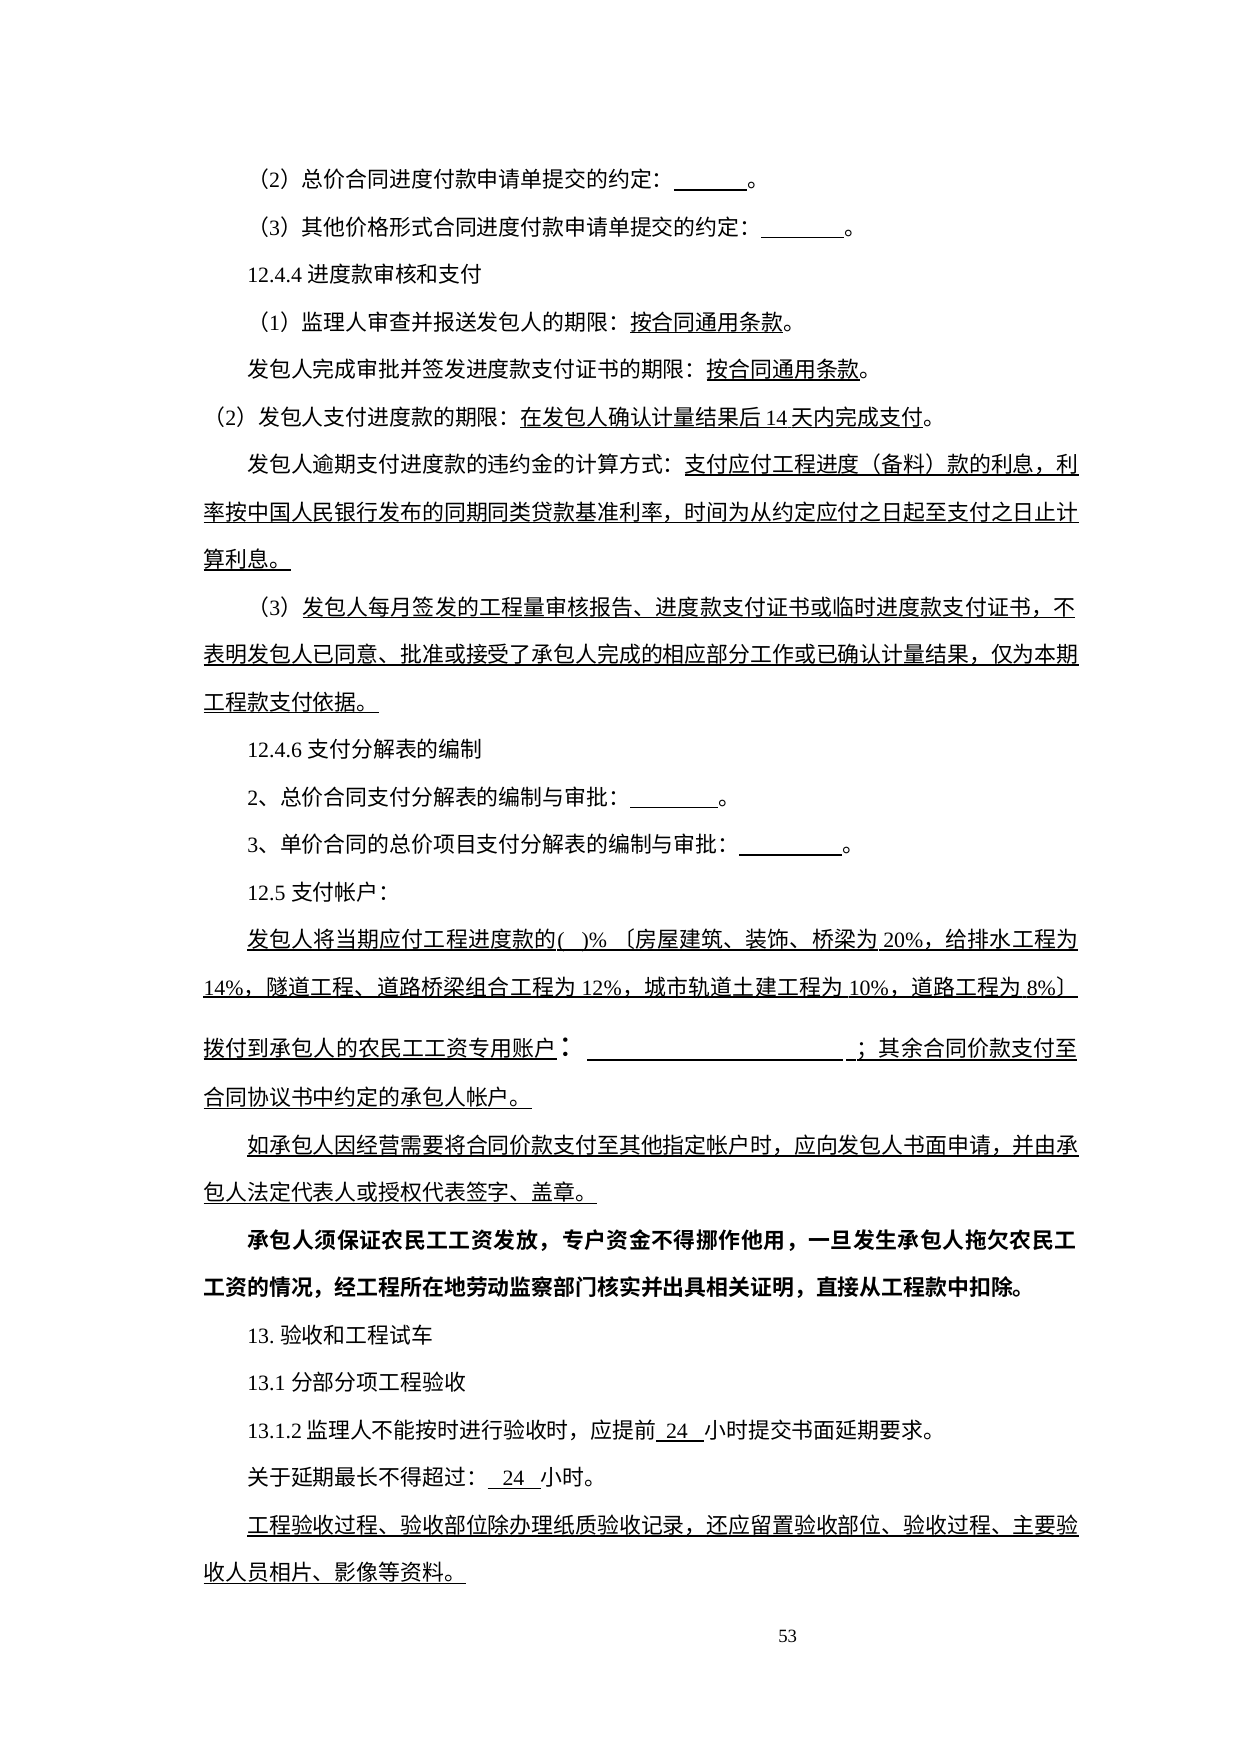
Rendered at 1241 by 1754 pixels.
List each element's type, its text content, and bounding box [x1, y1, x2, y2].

text 工程验收过程、验收部位除办理纸质验收记录，还应留置验收部位、验收过程、主要验收人员相片、影像等资料。 [203, 1508, 1078, 1587]
text 13. 验收和工程试车 [203, 1318, 1078, 1349]
text 发包人逾期支付进度款的违约金的计算方式：支付应付工程进度（备料）款的利息，利率按中国人民银行发布的同期同类贷款基准利率，时间为从约定应付之日起至支付之日止计算利息。 [203, 523, 1078, 574]
text 12.4.4 进度款审核和支付 [203, 257, 1078, 289]
text 发包人逾期支付进度款的违约金的计算方式：支付应付工程进度（备料）款的利息，利率按中国人民银行发布的同期同类贷款基准利率，时间为从约定应付之日起至支付之日止计算利息。 [203, 447, 1078, 522]
text 12.5 支付帐户： [203, 874, 1078, 906]
text 如承包人因经营需要将合同价款支付至其他指定帐户时，应向发包人书面申请，并由承包人法定代表人或授权代表签字、盖章。 [203, 1128, 1078, 1207]
text （1）监理人审查并报送发包人的期限：按合同通用条款。 [203, 304, 1078, 336]
text （2）总价合同进度付款申请单提交的约定： 。 [203, 162, 1078, 194]
text （3）发包人每月签发的工程量审核报告、进度款支付证书或临时进度款支付证书，不表明发包人已同意、批准或接受了承包人完成的相应部分工作或已确认计量结果，仅为本期工程款支付依据。 [203, 665, 1078, 716]
text 发包人将当期应付工程进度款的( )% 〔房屋建筑、装饰、桥梁为20%，给排水工程为14%，隧道工程、道路桥梁组合工程为12%，城市轨道土建工程为10%，道路工程为8%〕拨付到承包人的农民工工资专用账户： ；其余合同价款支付至合同协议书中约定的承包人帐户。 [203, 922, 1078, 996]
text 13.1.2监理人不能按时进行验收时，应提前 24 小时提交书面延期要求。 [203, 1413, 1078, 1444]
text 发包人将当期应付工程进度款的( )% 〔房屋建筑、装饰、桥梁为20%，给排水工程为14%，隧道工程、道路桥梁组合工程为12%，城市轨道土建工程为10%，道路工程为8%〕拨付到承包人的农民工工资专用账户： ；其余合同价款支付至合同协议书中约定的承包人帐户。 [203, 998, 1078, 1112]
text （2）发包人支付进度款的期限：在发包人确认计量结果后14天内完成支付。 [203, 399, 1078, 431]
text （3）其他价格形式合同进度付款申请单提交的约定： 。 [203, 209, 1078, 241]
text 12.4.6 支付分解表的编制 [203, 732, 1078, 764]
text 3、单价合同的总价项目支付分解表的编制与审批： 。 [203, 827, 1078, 859]
text 承包人须保证农民工工资发放，专户资金不得挪作他用，一旦发生承包人拖欠农民工工资的情况，经工程所在地劳动监察部门核实并出具相关证明，直接从工程款中扣除。 [203, 1223, 1078, 1302]
text （3）发包人每月签发的工程量审核报告、进度款支付证书或临时进度款支付证书，不表明发包人已同意、批准或接受了承包人完成的相应部分工作或已确认计量结果，仅为本期工程款支付依据。 [203, 589, 1078, 664]
text 发包人完成审批并签发进度款支付证书的期限：按合同通用条款。 [203, 352, 1078, 384]
text 关于延期最长不得超过： 24 小时。 [203, 1460, 1078, 1492]
text 2、总价合同支付分解表的编制与审批： 。 [203, 779, 1078, 811]
text 13.1 分部分项工程验收 [203, 1365, 1078, 1397]
